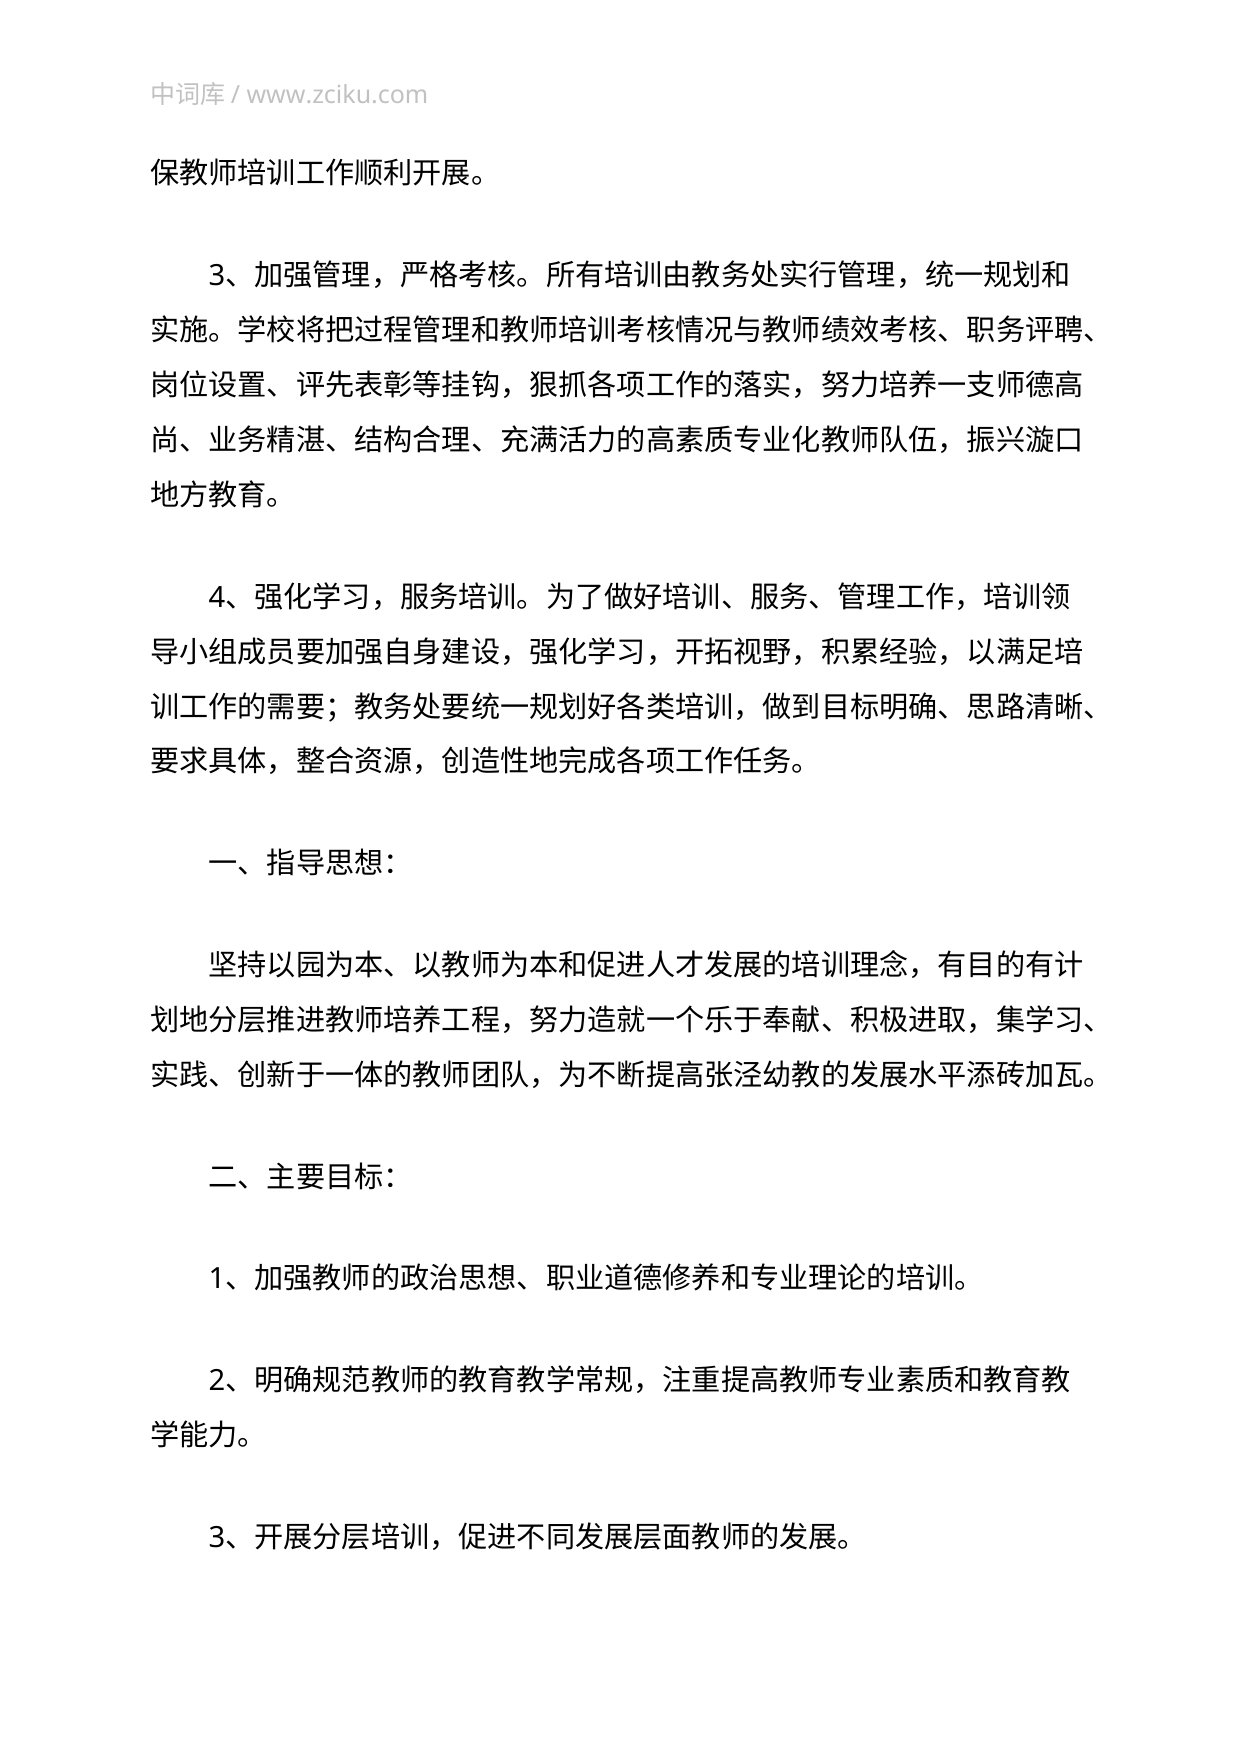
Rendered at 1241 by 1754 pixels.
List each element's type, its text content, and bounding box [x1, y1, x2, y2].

text 坚持以园为本、以教师为本和促进人才发展的培训理念，有目的有计划地分层推进教师培养工程，努力造就一个乐于奉献、积极进取，集学习、实践、创新于一体的教师团队，为不断提高张泾幼教的发展水平添砖加瓦。 [150, 942, 1090, 1094]
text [150, 150, 1090, 192]
text 4、强化学习，服务培训。为了做好培训、服务、管理工作，培训领导小组成员要加强自身建设，强化学习，开拓视野，积累经验，以满足培训工作的需要；教务处要统一规划好各类培训，做到目标明确、思路清晰、要求具体，整合资源，创造性地完成各项工作任务。 [150, 573, 1090, 780]
text 2、明确规范教师的教育教学常规，注重提高教师专业素质和教育教学能力。 [150, 1357, 1090, 1454]
text 一、指导思想： [150, 840, 1090, 882]
text 3、开展分层培训，促进不同发展层面教师的发展。 [150, 1514, 1090, 1556]
text 1、加强教师的政治思想、职业道德修养和专业理论的培训。 [150, 1255, 1090, 1297]
text 二、主要目标： [150, 1153, 1090, 1195]
text 3、加强管理，严格考核。所有培训由教务处实行管理，统一规划和实施。学校将把过程管理和教师培训考核情况与教师绩效考核、职务评聘、岗位设置、评先表彰等挂钩，狠抓各项工作的落实，努力培养一支师德高尚、业务精湛、结构合理、充满活力的高素质专业化教师队伍，振兴漩口地方教育。 [150, 252, 1090, 514]
